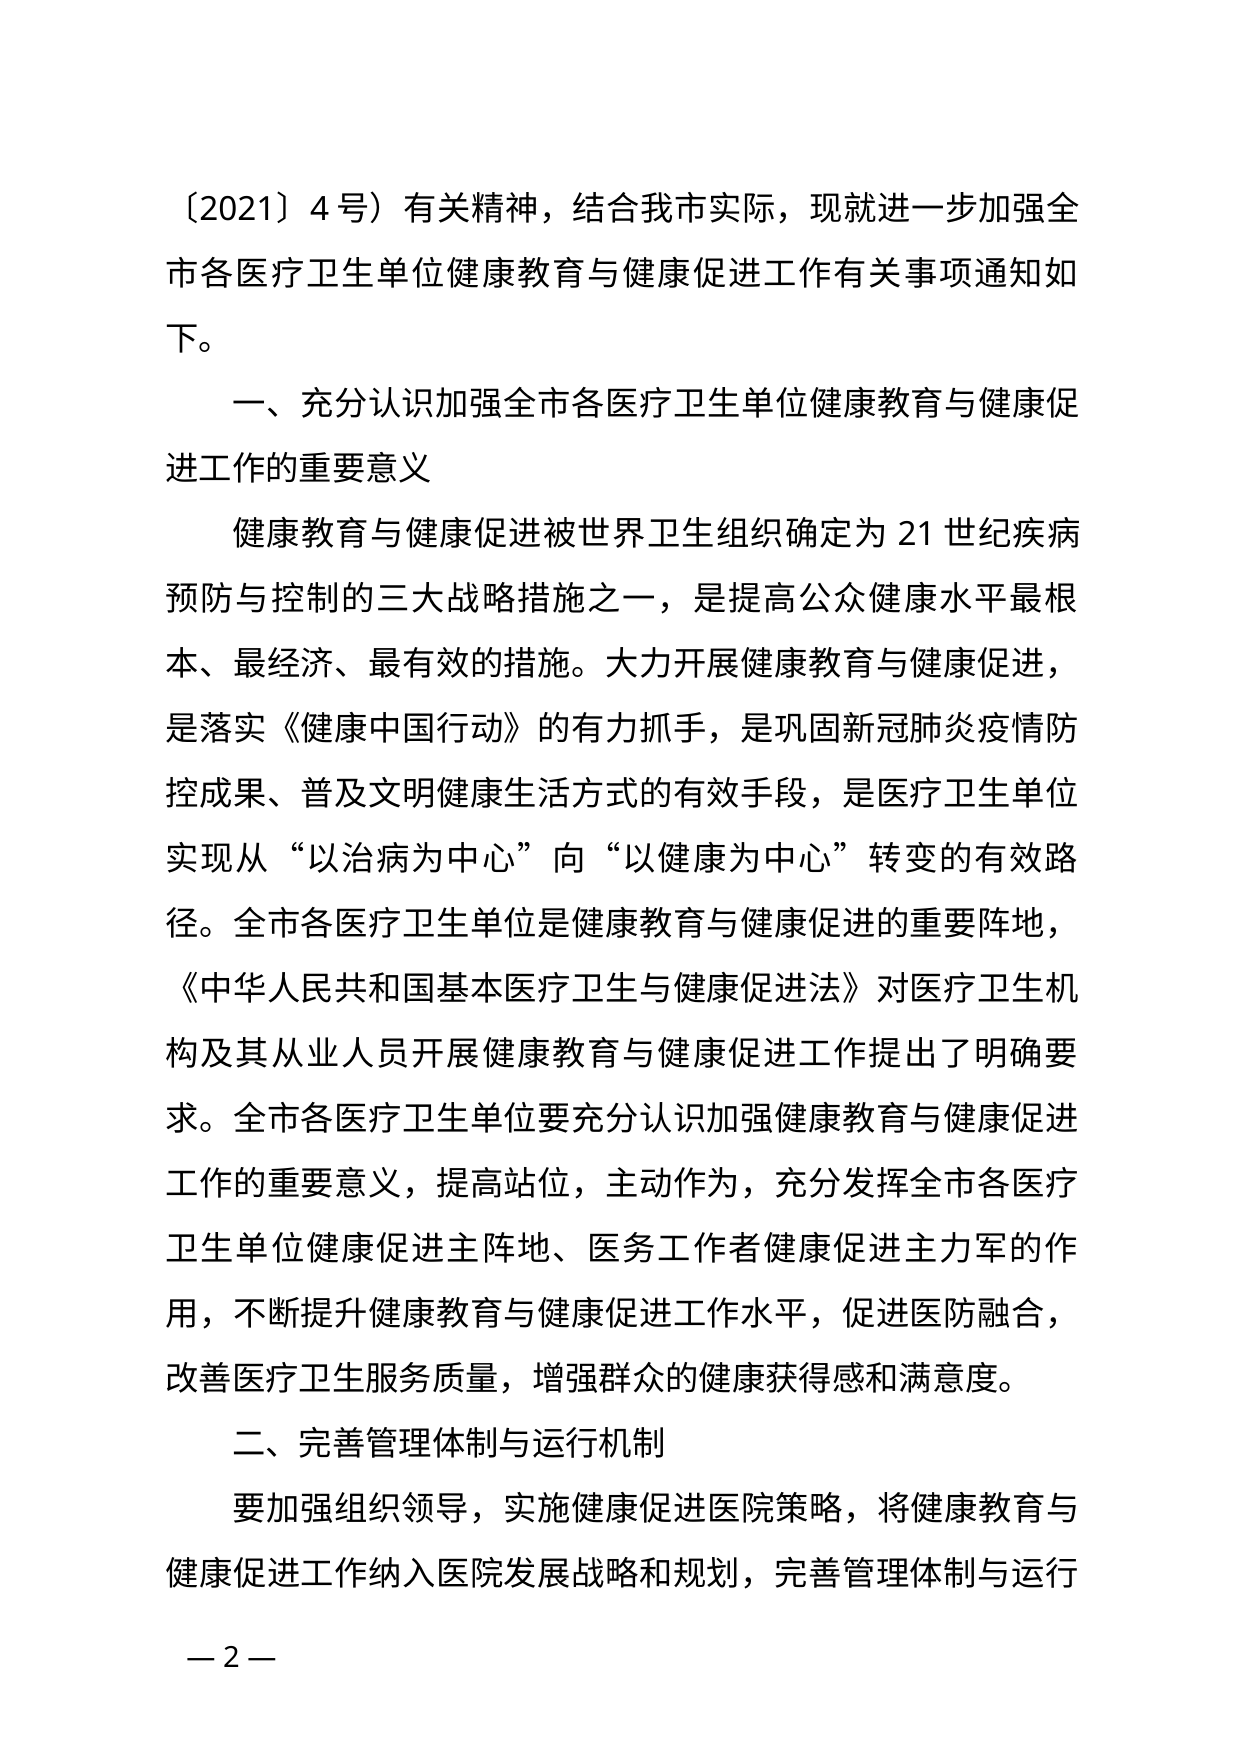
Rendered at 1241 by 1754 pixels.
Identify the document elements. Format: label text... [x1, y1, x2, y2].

text 一、充分认识加强全市各医疗卫生单位健康教育与健康促进工作的重要意义 [165, 369, 1081, 499]
text 二、完善管理体制与运行机制 [165, 1409, 1081, 1474]
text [165, 174, 1081, 369]
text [165, 1474, 1081, 1604]
text 健康教育与健康促进被世界卫生组织确定为21世纪疾病预防与控制的三大战略措施之一，是提高公众健康水平最根本、最经济、最有效的措施。大力开展健康教育与健康促进，是落实《健康中国行动》的有力抓手，是巩固新冠肺炎疫情防控成果、普及文明健康生活方式的有效手段，是医疗卫生单位实现从“以治病为中心”向“以健康为中心”转变的有效路径。全市各医疗卫生单位是健康教育与健康促进的重要阵地，《中华人民共和国基本医疗卫生与健康促进法》对医疗卫生机构及其从业人员开展健康教育与健康促进工作提出了明确要求。全市各医疗卫生单位要充分认识加强健康教育与健康促进工作的重要意义，提高站位，主动作为，充分发挥全市各医疗卫生单位健康促进主阵地、医务工作者健康促进主力军的作用，不断提升健康教育与健康促进工作水平，促进医防融合，改善医疗卫生服务质量，增强群众的健康获得感和满意度。 [165, 499, 1081, 1409]
